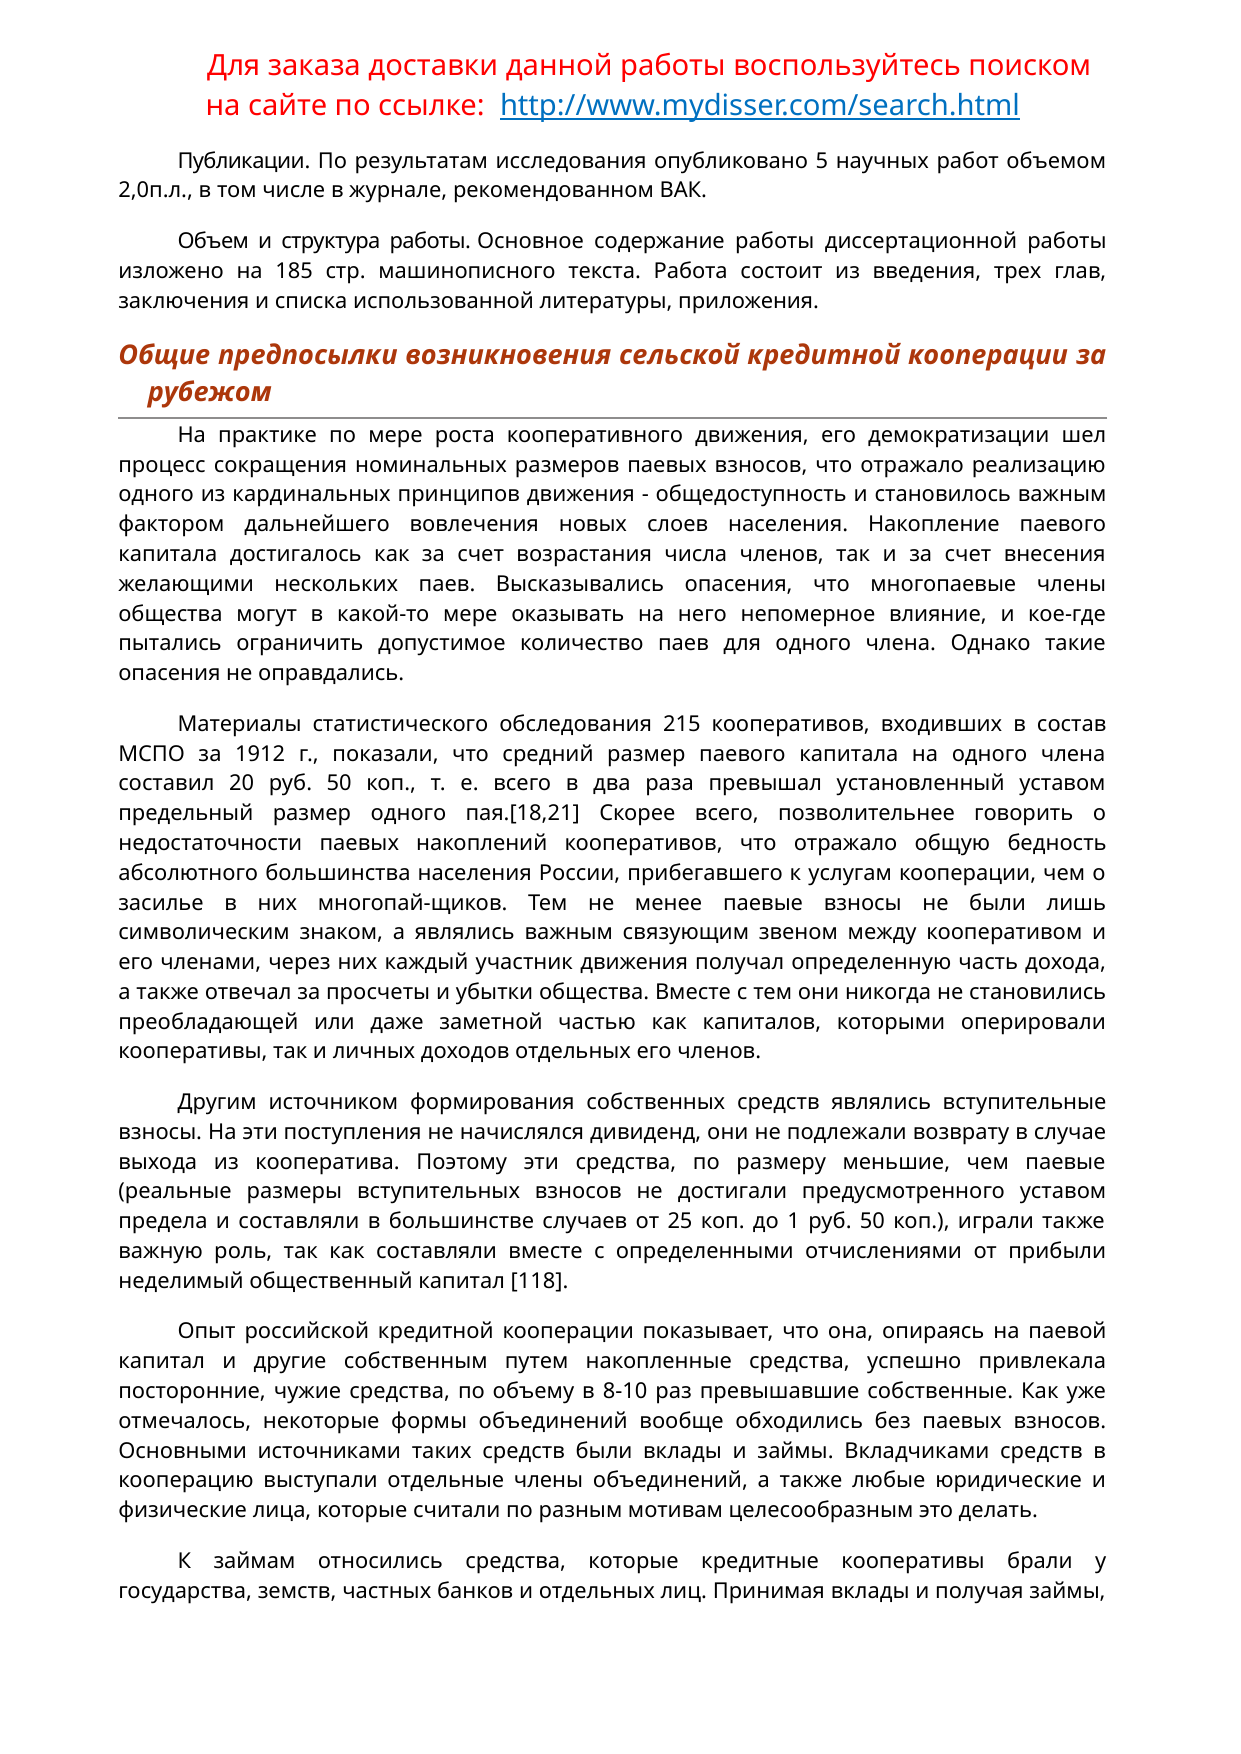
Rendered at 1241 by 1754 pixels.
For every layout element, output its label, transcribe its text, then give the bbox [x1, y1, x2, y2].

subtitle Общие предпосылки возникновения сельской кредитной кооперации за рубежом [118, 335, 1107, 417]
